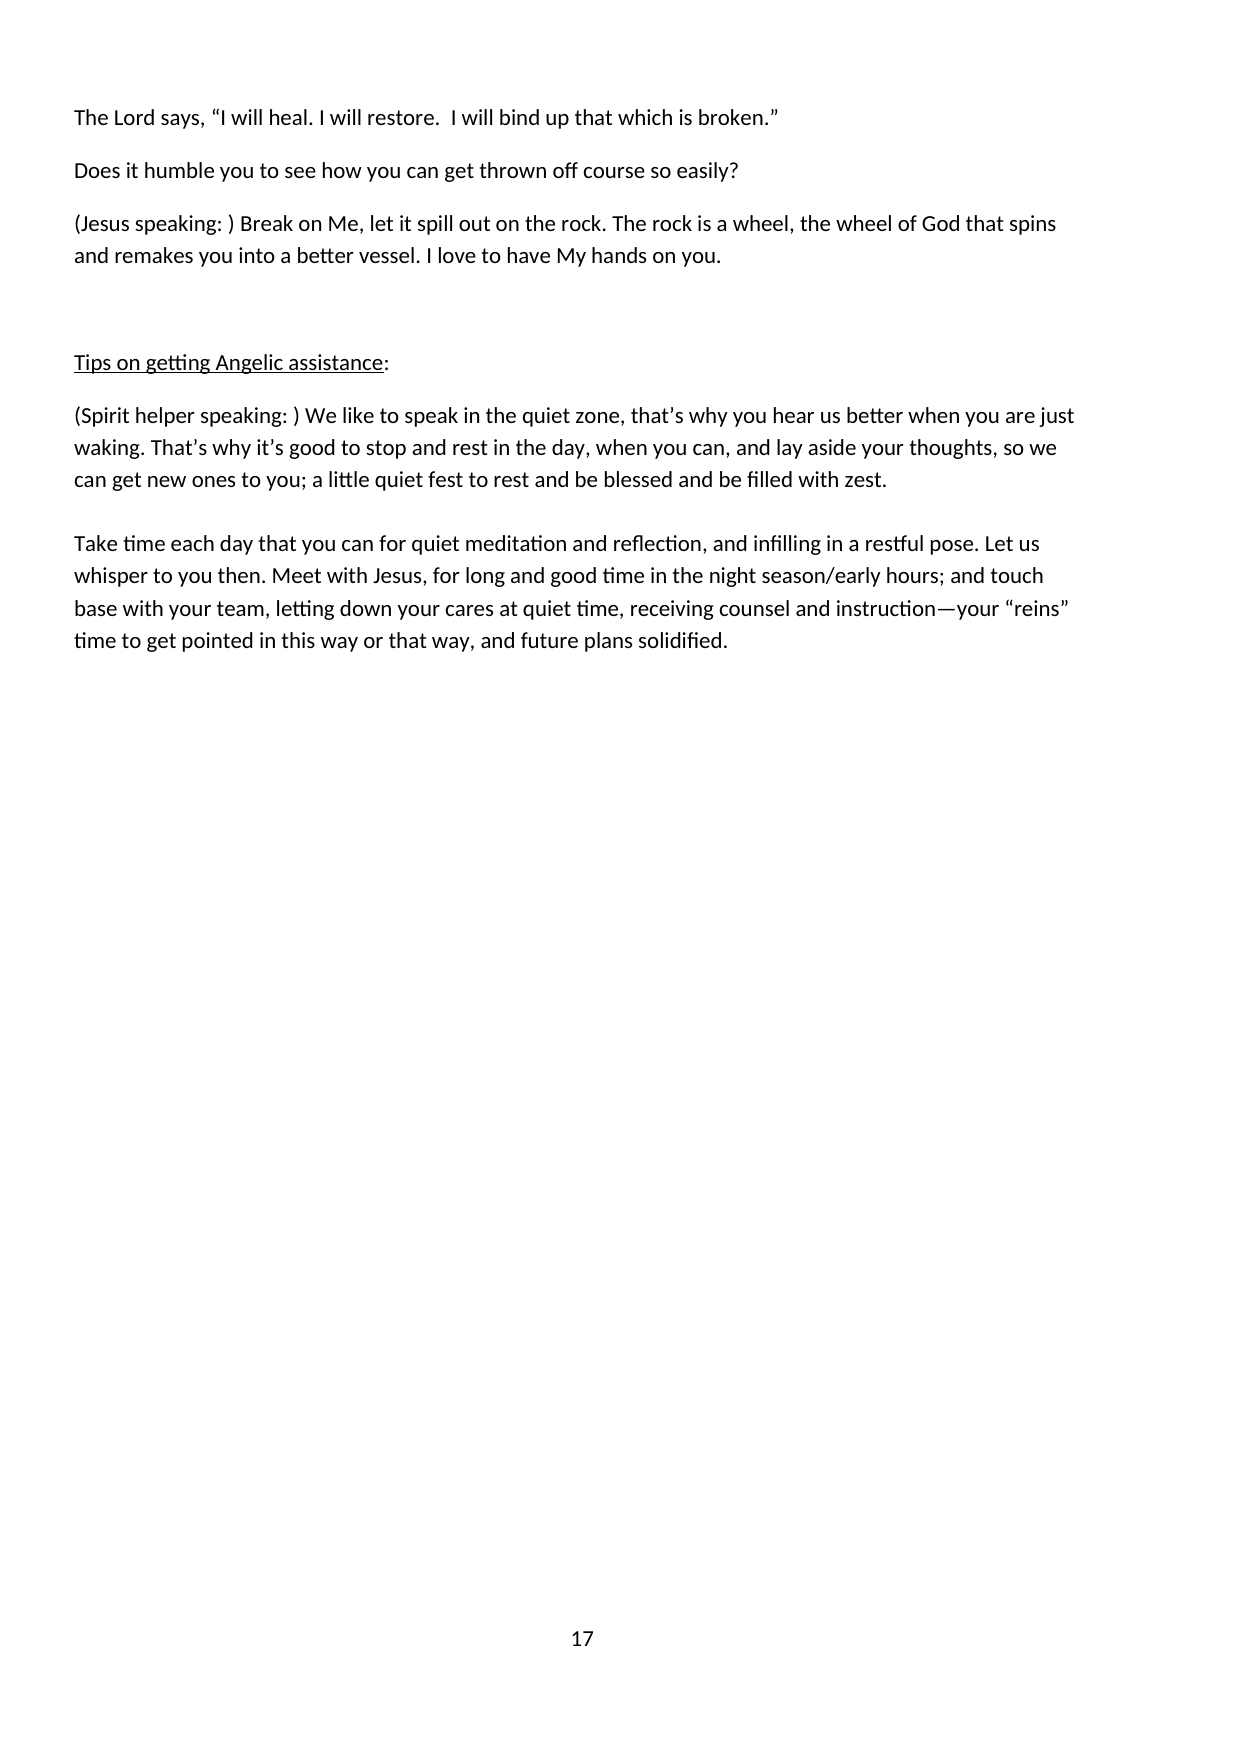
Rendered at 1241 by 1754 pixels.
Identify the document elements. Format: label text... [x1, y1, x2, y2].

text Does it humble you to see how you can get thrown off course so easily? [74, 156, 1090, 184]
list (Spirit helper speaking: ) We like to speak in the quiet zone, that’s why you hear us better when you are just waking. That’s why it’s good to stop and rest in the day, when you can, and lay aside your thoughts, so we can get new ones to you; a little quiet fest to rest and be blessed and be filled with zest. [74, 401, 1090, 493]
text (Jesus speaking: ) Break on Me, let it spill out on the rock. The rock is a wheel, the wheel of God that spins and remakes you into a better vessel. I love to have My hands on you. [74, 209, 1090, 270]
text Tips on getting Angelic assistance: [74, 348, 1090, 376]
text The Lord says, “I will heal. I will restore. I will bind up that which is broken.” [74, 103, 1090, 131]
list Take time each day that you can for quiet meditation and reflection, and infilling in a restful pose. Let us whisper to you then. Meet with Jesus, for long and good time in the night season/early hours; and touch base with your team, letting down your cares at quiet time, receiving counsel and instruction—your “reins” time to get pointed in this way or that way, and future plans solidified. [74, 529, 1090, 654]
